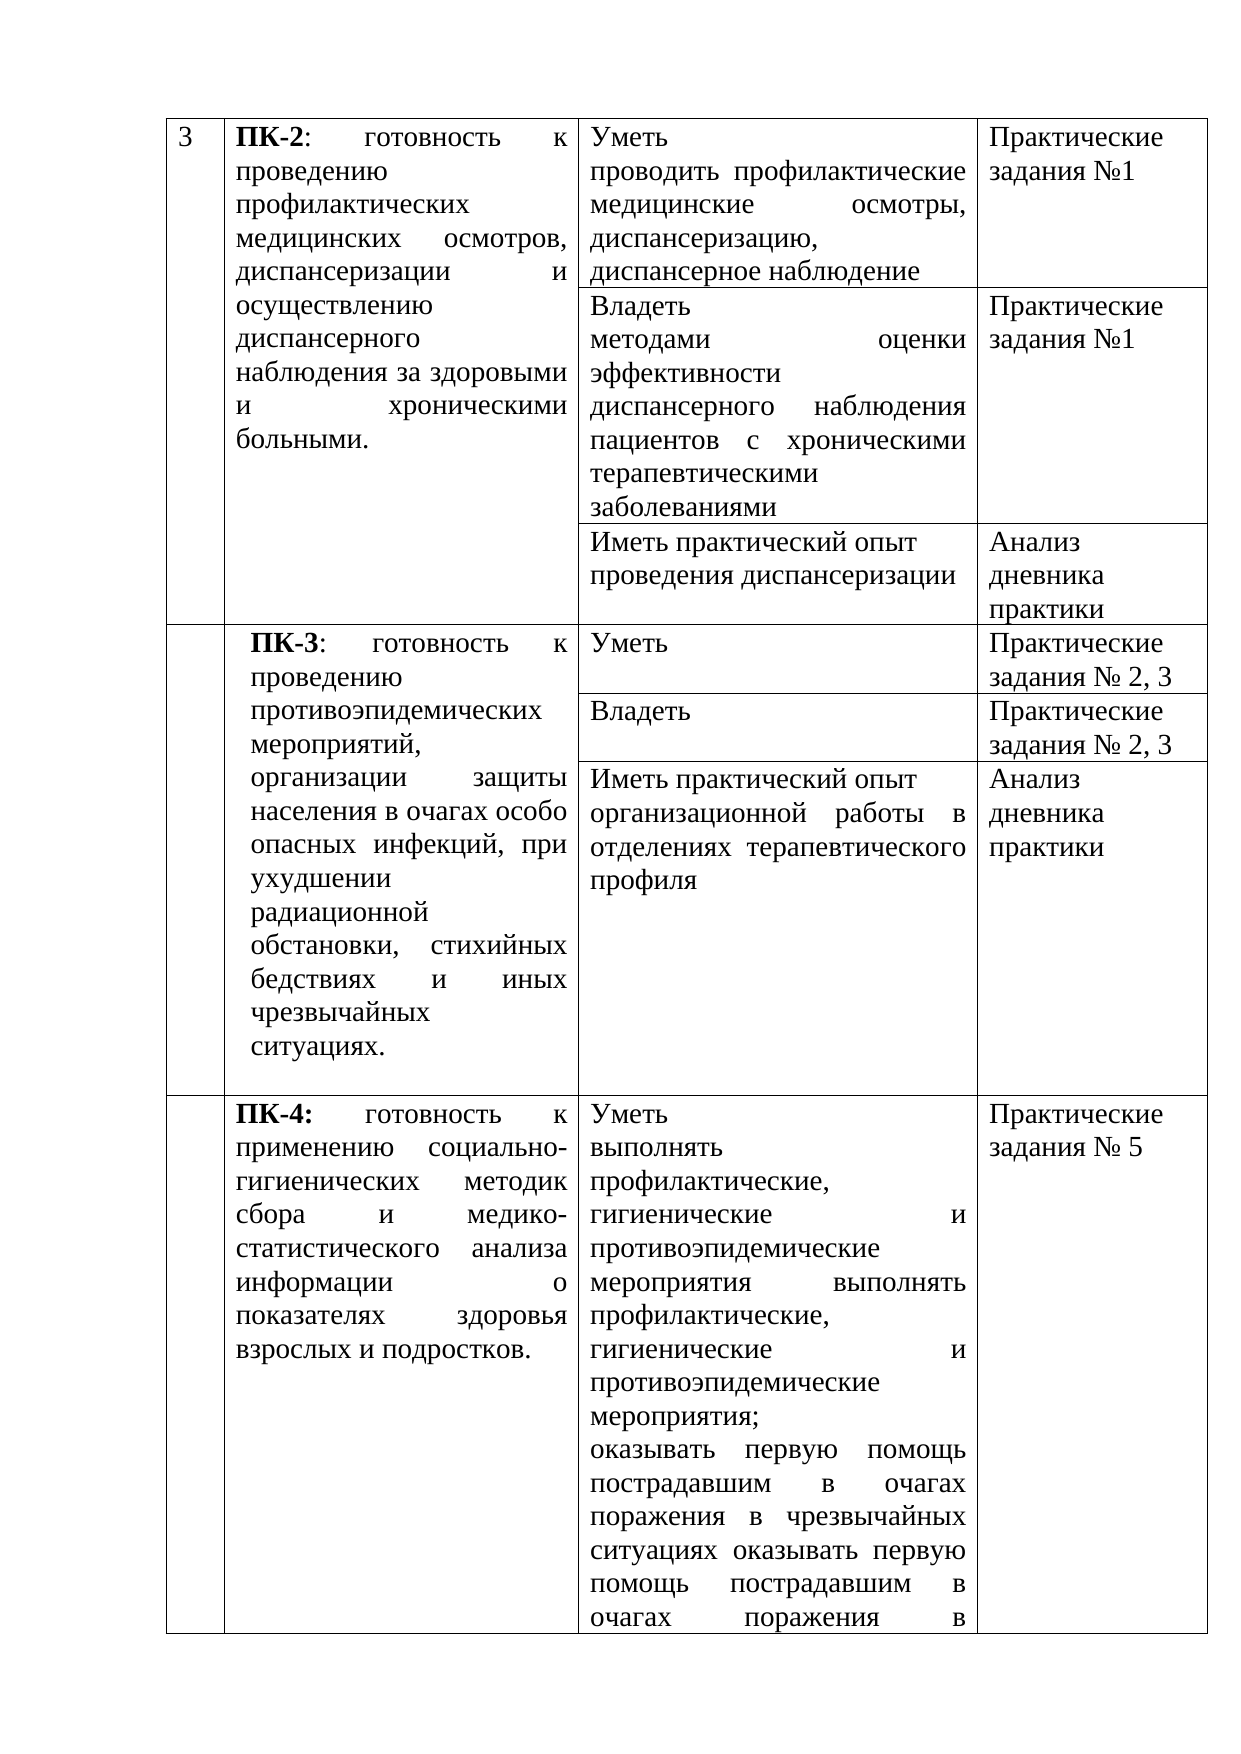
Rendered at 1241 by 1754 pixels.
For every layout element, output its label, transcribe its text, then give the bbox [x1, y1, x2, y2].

table_cell [167, 625, 224, 1095]
table_cell Уметь проводить профилактические медицинские осмотры, диспансеризацию, диспансерное наблюдение [579, 119, 977, 287]
table_cell Иметь практический опыт организационной работы в отделениях терапевтического профиля [579, 762, 977, 1095]
table_cell Практические задания №1 [978, 288, 1207, 523]
table_cell ПК-2: готовность к проведению профилактических медицинских осмотров, диспансеризации и осуществлению диспансерного наблюдения за здоровыми и хроническими больными. [225, 119, 578, 624]
table_cell [167, 1096, 224, 1633]
table_cell Анализ дневника практики [978, 524, 1207, 624]
table_cell Уметь [579, 625, 977, 692]
table_cell Практические задания № 2, 3 [978, 694, 1207, 761]
table_cell Практические задания № 2, 3 [978, 625, 1207, 692]
table_cell 3 [167, 119, 224, 624]
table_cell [579, 1096, 977, 1633]
table_cell Владеть методами оценки эффективности диспансерного наблюдения пациентов с хроническими терапевтическими заболеваниями [579, 288, 977, 523]
table_cell Практические задания №1 [978, 119, 1207, 287]
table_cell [225, 1096, 578, 1633]
table_cell Владеть [579, 694, 977, 761]
table_cell Иметь практический опыт проведения диспансеризации [579, 524, 977, 624]
table_cell Анализ дневника практики [978, 762, 1207, 1095]
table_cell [978, 1096, 1207, 1633]
table_cell ПК-3: готовность к проведению противоэпидемических мероприятий, организации защиты населения в очагах особо опасных инфекций, при ухудшении радиационной обстановки, стихийных бедствиях и иных чрезвычайных ситуациях. [225, 625, 578, 1095]
